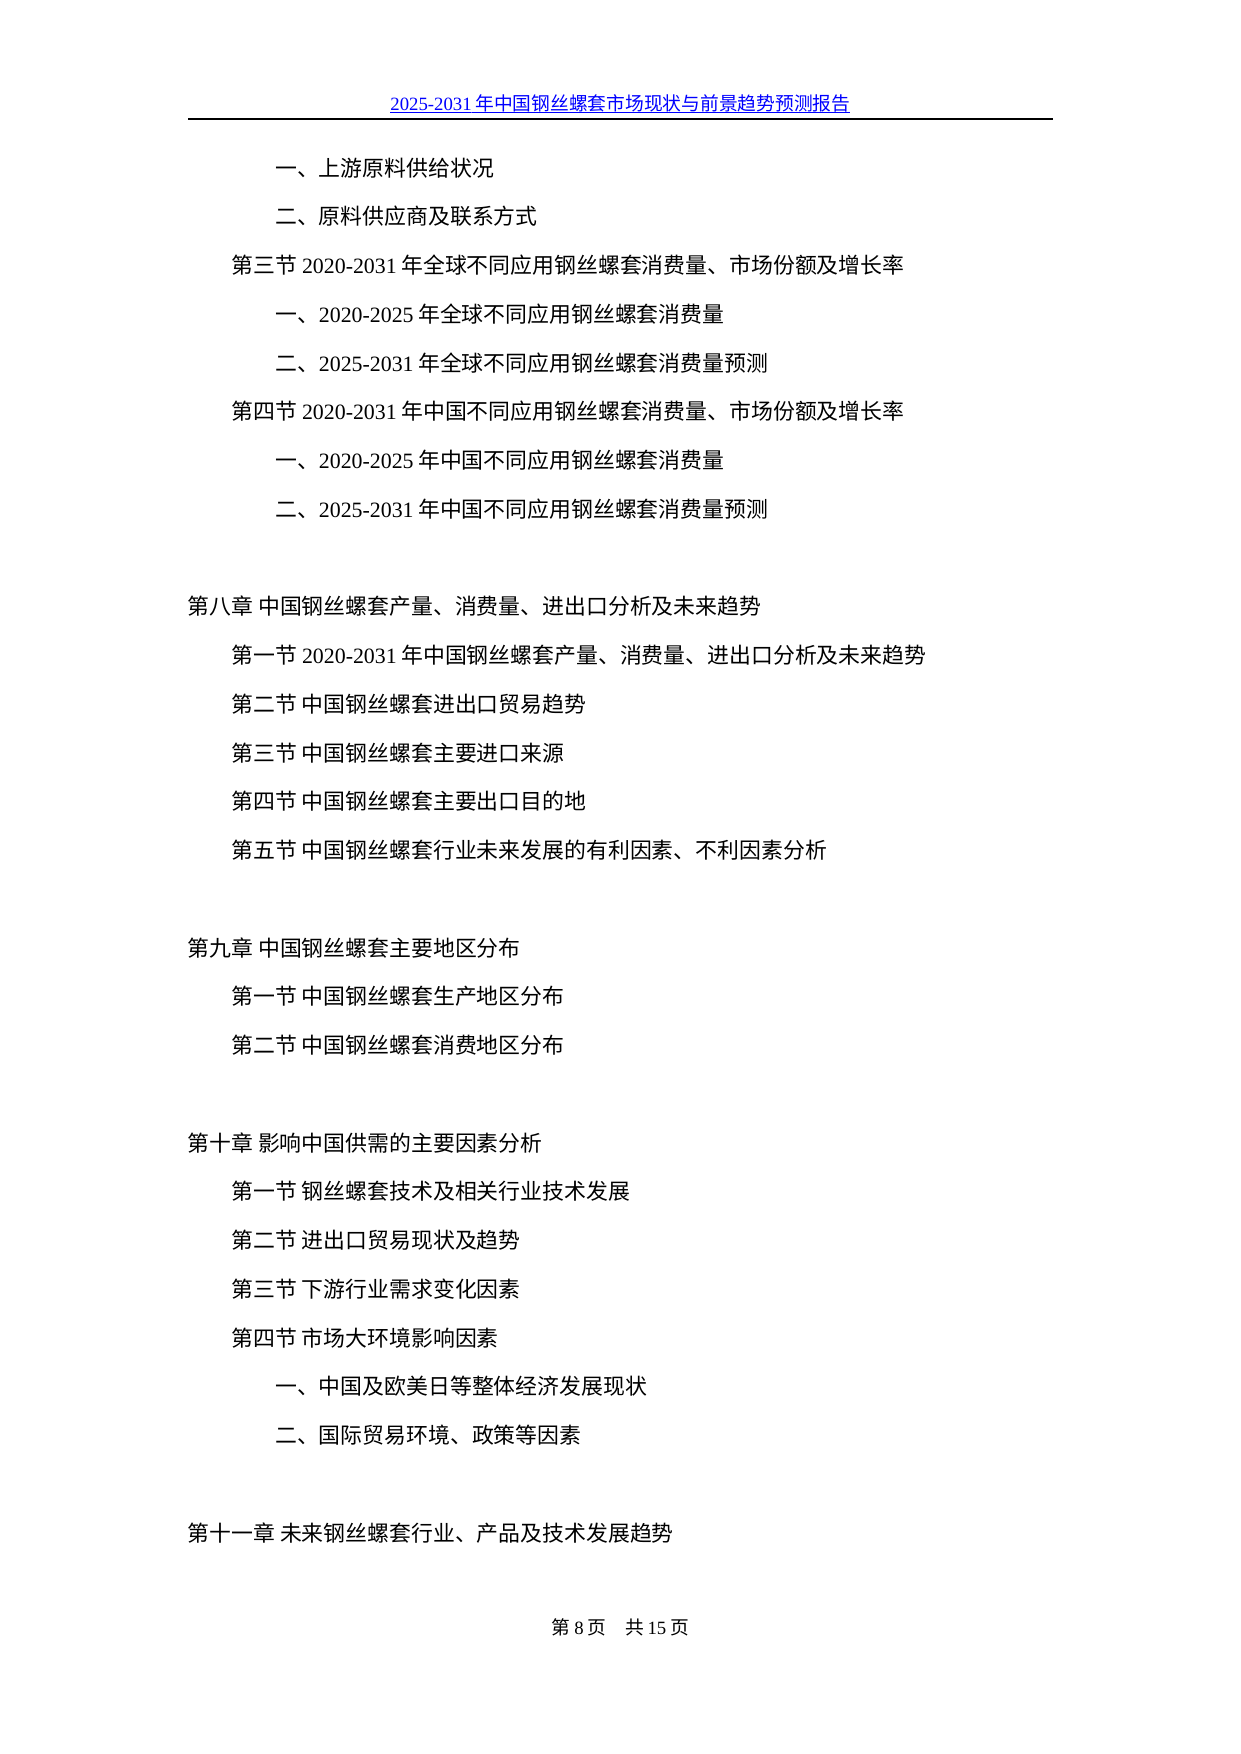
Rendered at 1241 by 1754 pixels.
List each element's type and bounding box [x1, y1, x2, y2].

text [187, 150, 1053, 1548]
